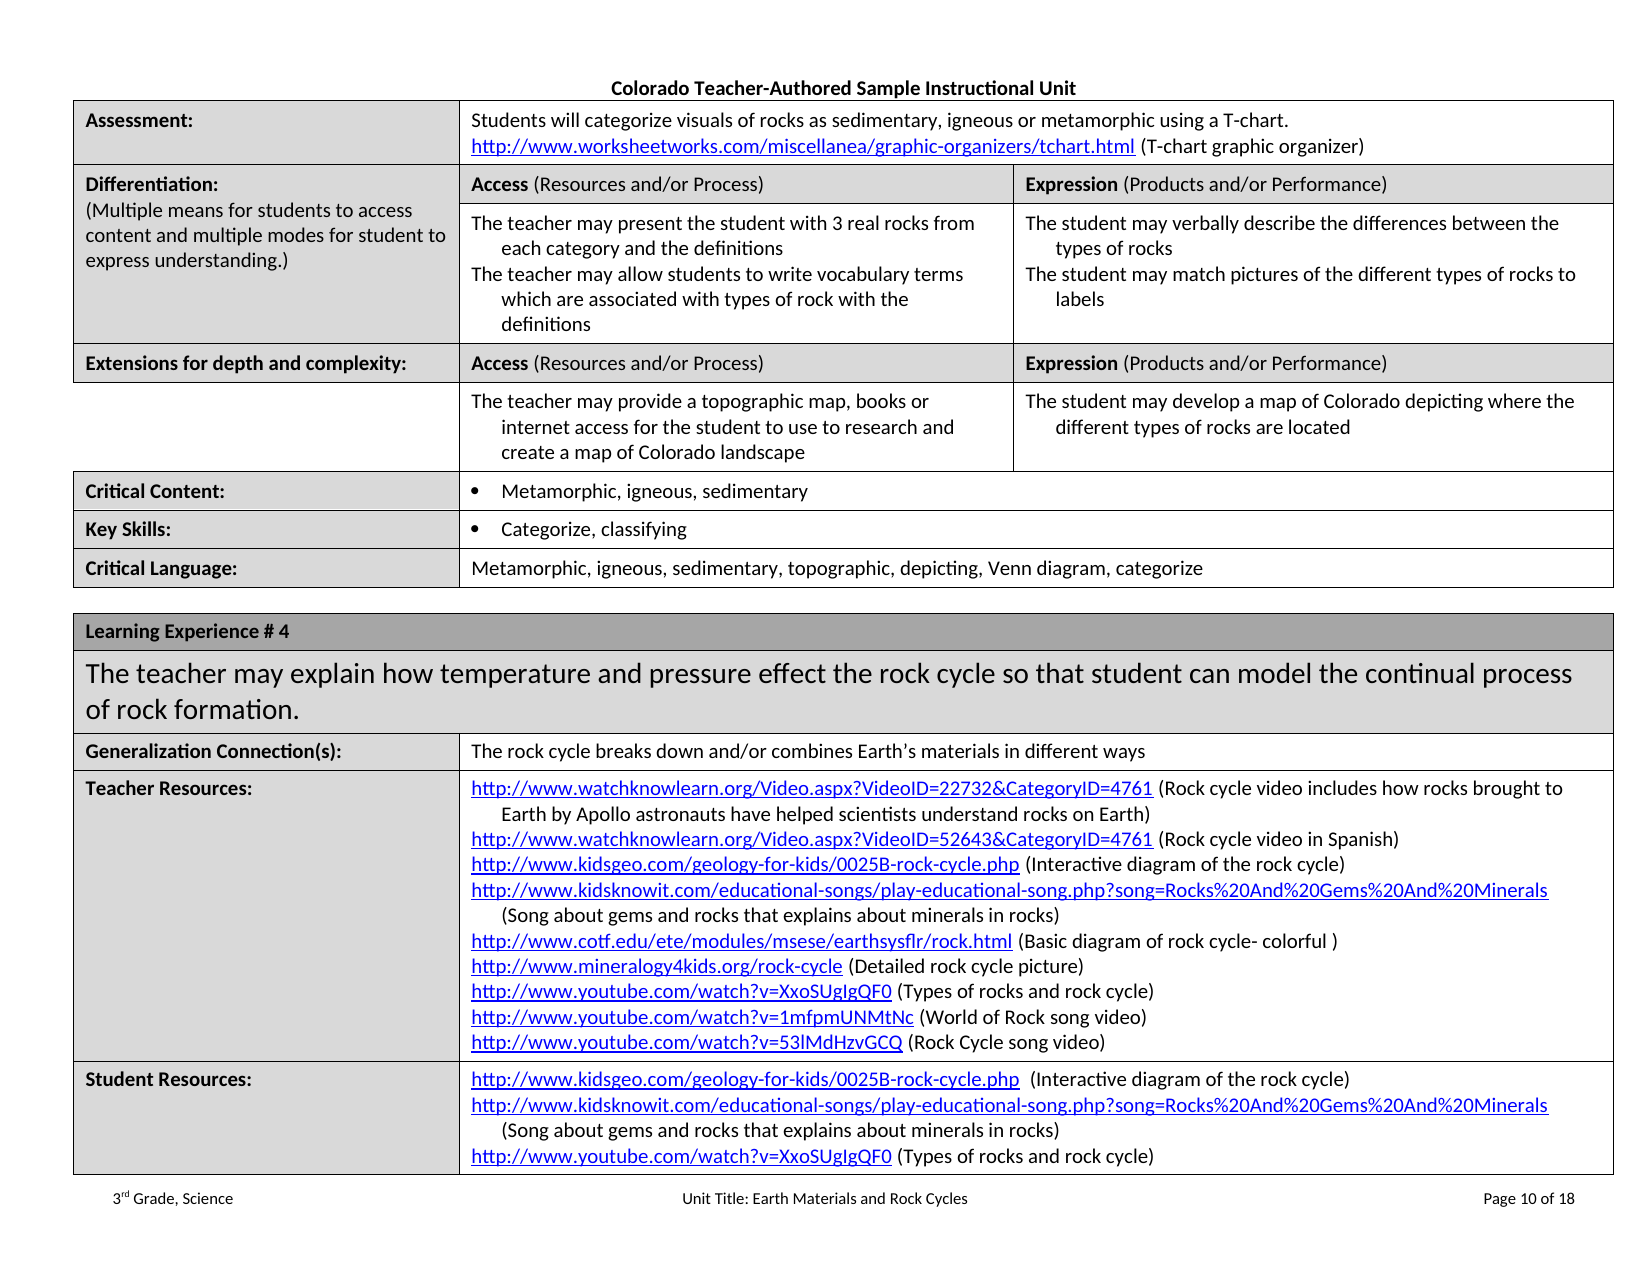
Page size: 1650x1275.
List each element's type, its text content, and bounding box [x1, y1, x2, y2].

table_cell The rock cycle breaks down and/or combines Earth’s materials in different ways [460, 734, 1613, 770]
table_cell Metamorphic, igneous, sedimentary, topographic, depicting, Venn diagram, categorize [460, 549, 1613, 587]
table_cell http://www.kidsgeo.com/geology-for-kids/0025B-rock-cycle.php (Interactive diagram of the rock cycle) http://www.kidsknowit.com/educational-songs/play-educational-song.php?song=Rocks%20And%20Gems%20And%20Minerals (Song about gems and rocks that explains about minerals in rocks) http://www.youtube.com/watch?v=XxoSUgIgQF0 (Types of rocks and rock cycle) [460, 1062, 1613, 1174]
table_cell Assessment: [74, 101, 459, 164]
table_cell Students will categorize visuals of rocks as sedimentary, igneous or metamorphic using a T-chart. http://www.worksheetworks.com/miscellanea/graphic-organizers/tchart.html (T-chart graphic organizer) [460, 101, 1613, 164]
table_cell Categorize, classifying [460, 511, 1613, 548]
table_cell Generalization Connection(s): [74, 734, 459, 770]
table_cell The teacher may explain how temperature and pressure effect the rock cycle so that student can model the continual process of rock formation. [74, 651, 1613, 733]
table_cell Access (Resources and/or Process) [460, 344, 1013, 382]
table_cell Metamorphic, igneous, sedimentary [460, 472, 1613, 509]
table_cell Expression (Products and/or Performance) [1014, 344, 1613, 382]
table_cell Access (Resources and/or Process) [460, 165, 1013, 203]
table_cell The student may develop a map of Colorado depicting where the different types of rocks are located [1014, 383, 1613, 471]
table_cell http://www.watchknowlearn.org/Video.aspx?VideoID=22732&CategoryID=4761 (Rock cycle video includes how rocks brought to Earth by Apollo astronauts have helped scientists understand rocks on Earth) http://www.watchknowlearn.org/Video.aspx?VideoID=52643&CategoryID=4761 (Rock cycle video in Spanish) http://www.kidsgeo.com/geology-for-kids/0025B-rock-cycle.php (Interactive diagram of the rock cycle) http://www.kidsknowit.com/educational-songs/play-educational-song.php?song=Rocks%20And%20Gems%20And%20Minerals (Song about gems and rocks that explains about minerals in rocks) http://www.cotf.edu/ete/modules/msese/earthsysflr/rock.html (Basic diagram of rock cycle- colorful ) http://www.mineralogy4kids.org/rock-cycle (Detailed rock cycle picture) http://www.youtube.com/watch?v=XxoSUgIgQF0 (Types of rocks and rock cycle) http://www.youtube.com/watch?v=1mfpmUNMtNc (World of Rock song video) http://www.youtube.com/watch?v=53lMdHzvGCQ (Rock Cycle song video) [460, 771, 1613, 1061]
table_cell Differentiation: (Multiple means for students to access content and multiple modes for student to express understanding.) [74, 165, 459, 343]
table_cell The teacher may provide a topographic map, books or internet access for the student to use to research and create a map of Colorado landscape [460, 383, 1013, 471]
table_cell Critical Language: [74, 549, 459, 587]
table_cell Critical Content: [74, 472, 459, 509]
table_cell The teacher may present the student with 3 real rocks from each category and the definitions The teacher may allow students to write vocabulary terms which are associated with types of rock with the definitions [460, 204, 1013, 343]
table_cell Teacher Resources: [74, 771, 459, 1061]
table_cell Extensions for depth and complexity: [74, 344, 459, 382]
table_cell Key Skills: [74, 511, 459, 548]
table_cell Student Resources: [74, 1062, 459, 1174]
table_cell Expression (Products and/or Performance) [1014, 165, 1613, 203]
table_cell The student may verbally describe the differences between the types of rocks The student may match pictures of the different types of rocks to labels [1014, 204, 1613, 343]
table_header Learning Experience # 4 [74, 614, 1613, 650]
